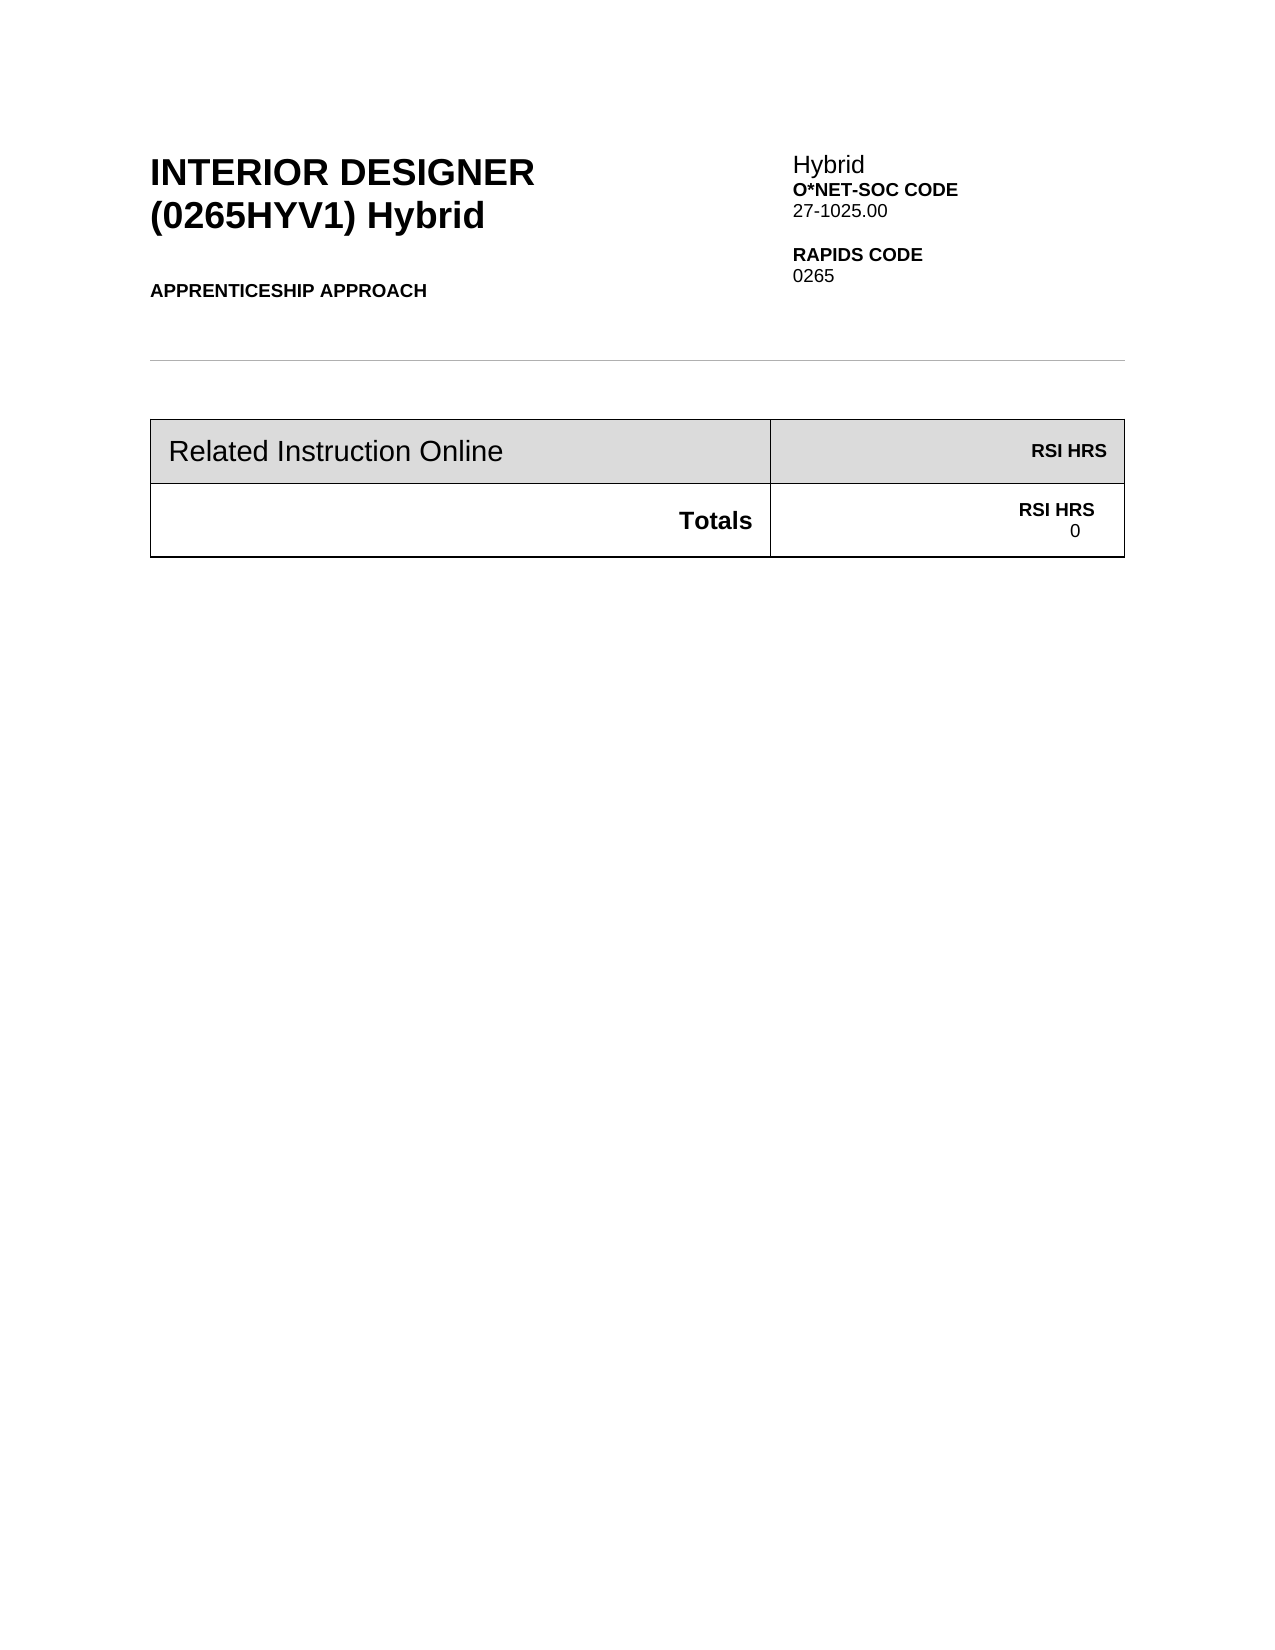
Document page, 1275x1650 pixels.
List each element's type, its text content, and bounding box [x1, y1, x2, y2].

text 0265 [793, 265, 1125, 287]
text 27-1025.00 [793, 200, 1125, 222]
table_cell RSI HRS 0 [771, 484, 1124, 556]
table_header Related Instruction Online [151, 420, 770, 483]
text Hybrid [793, 150, 1125, 179]
text O*NET-SOC CODE [793, 179, 1125, 200]
table_header RSI HRS [771, 420, 1124, 483]
text RAPIDS CODE [793, 243, 1125, 265]
table_cell Totals [151, 484, 770, 556]
text APPRENTICESHIP APPROACH [150, 279, 719, 301]
text INTERIOR DESIGNER (0265HYV1) Hybrid [150, 150, 719, 236]
